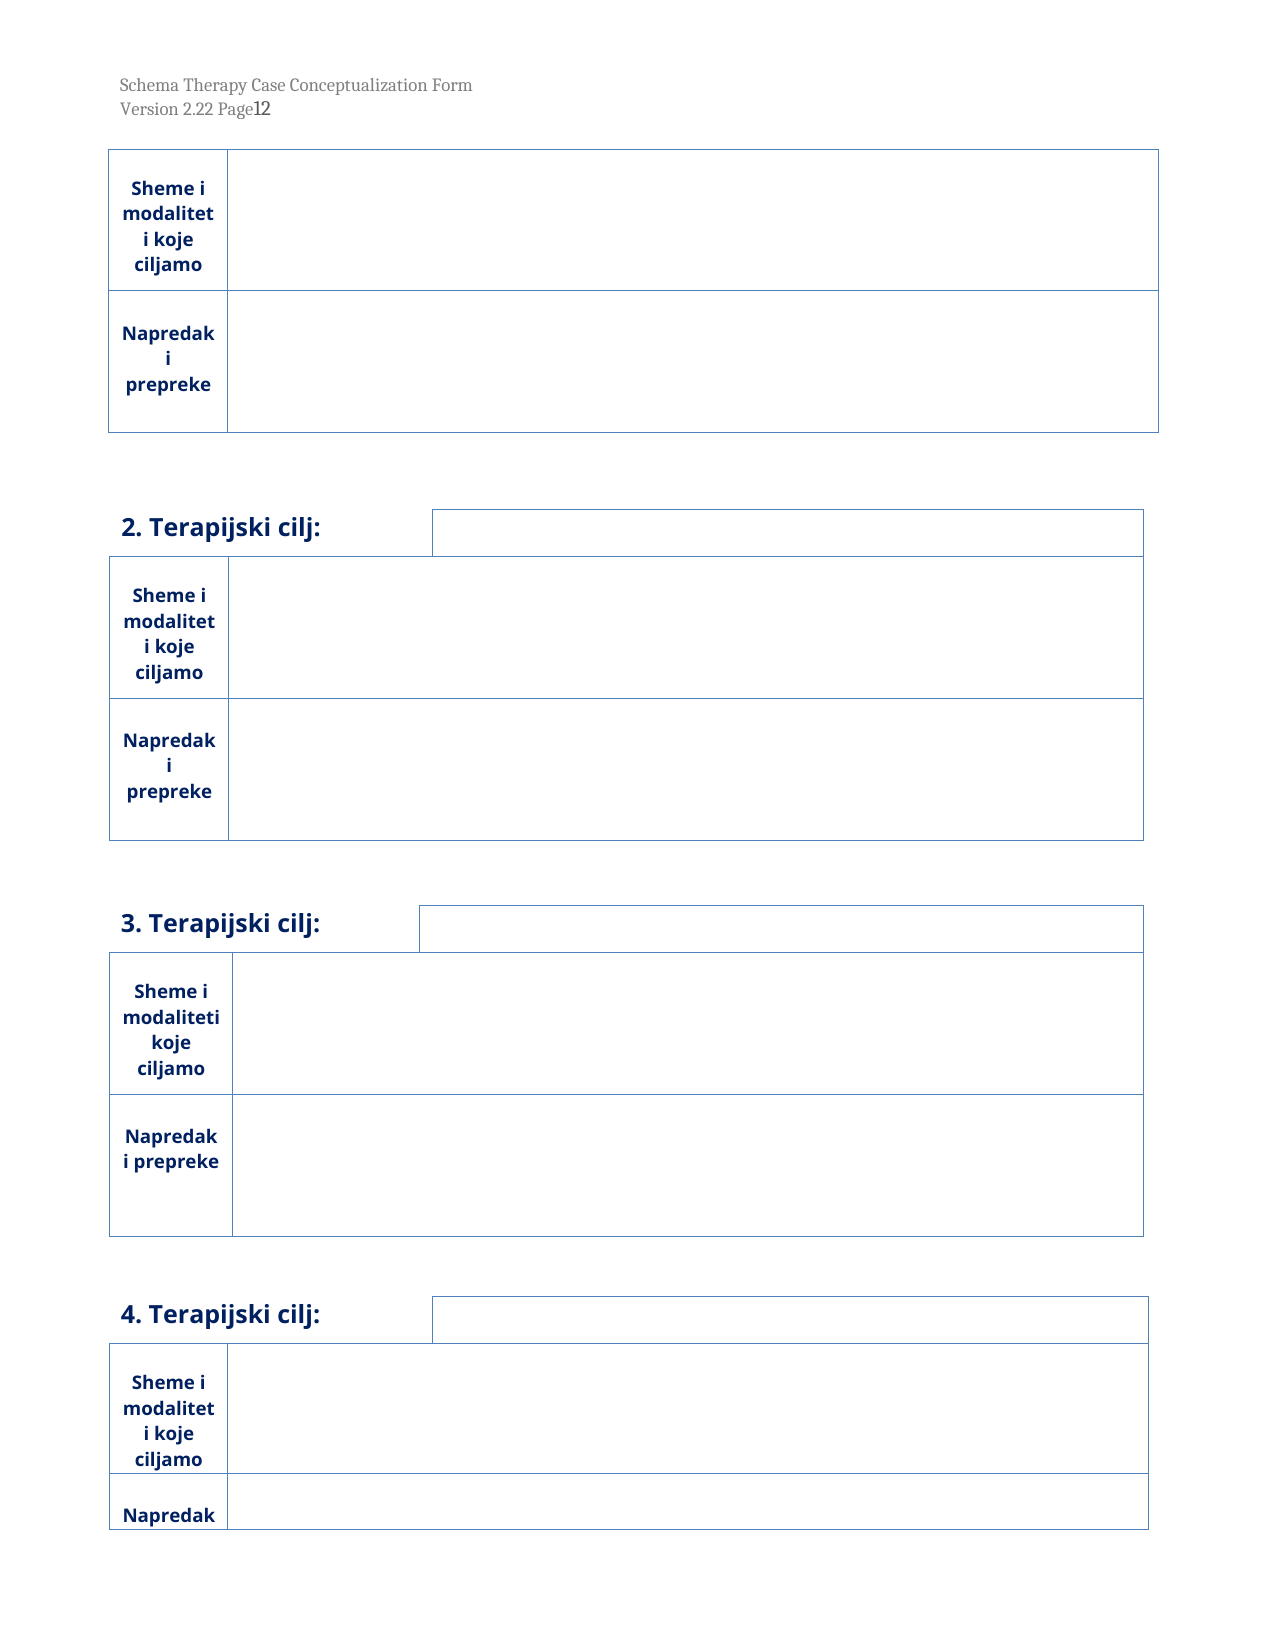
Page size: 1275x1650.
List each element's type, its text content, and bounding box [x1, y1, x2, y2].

table_cell Napredak i prepreke [110, 699, 228, 839]
table_cell Napredak i prepreke [110, 1474, 227, 1529]
table_cell [228, 1474, 1148, 1529]
table_header [433, 510, 1143, 556]
table_header [433, 1297, 1148, 1343]
table_header [420, 906, 1143, 952]
table_cell Sheme i modaliteti koje ciljamo [110, 557, 228, 698]
table_cell Sheme i modaliteti koje ciljamo [110, 1344, 227, 1473]
table_cell Napredak i prepreke [110, 1095, 232, 1236]
table_cell [228, 291, 1158, 432]
table_header 3. Terapijski cilj: [109, 905, 419, 952]
table_cell [228, 150, 1158, 290]
table_cell [229, 557, 1143, 698]
table_header 4. Terapijski cilj: [109, 1296, 432, 1343]
table_cell [233, 953, 1143, 1094]
table_cell [228, 1344, 1148, 1473]
table_cell [233, 1095, 1143, 1236]
table_cell Sheme i modaliteti koje ciljamo [109, 150, 227, 290]
table_cell [229, 699, 1143, 839]
table_cell Sheme i modaliteti koje ciljamo [110, 953, 232, 1094]
table_header 2. Terapijski cilj: [110, 509, 432, 556]
table_cell Napredak i prepreke [109, 291, 227, 432]
